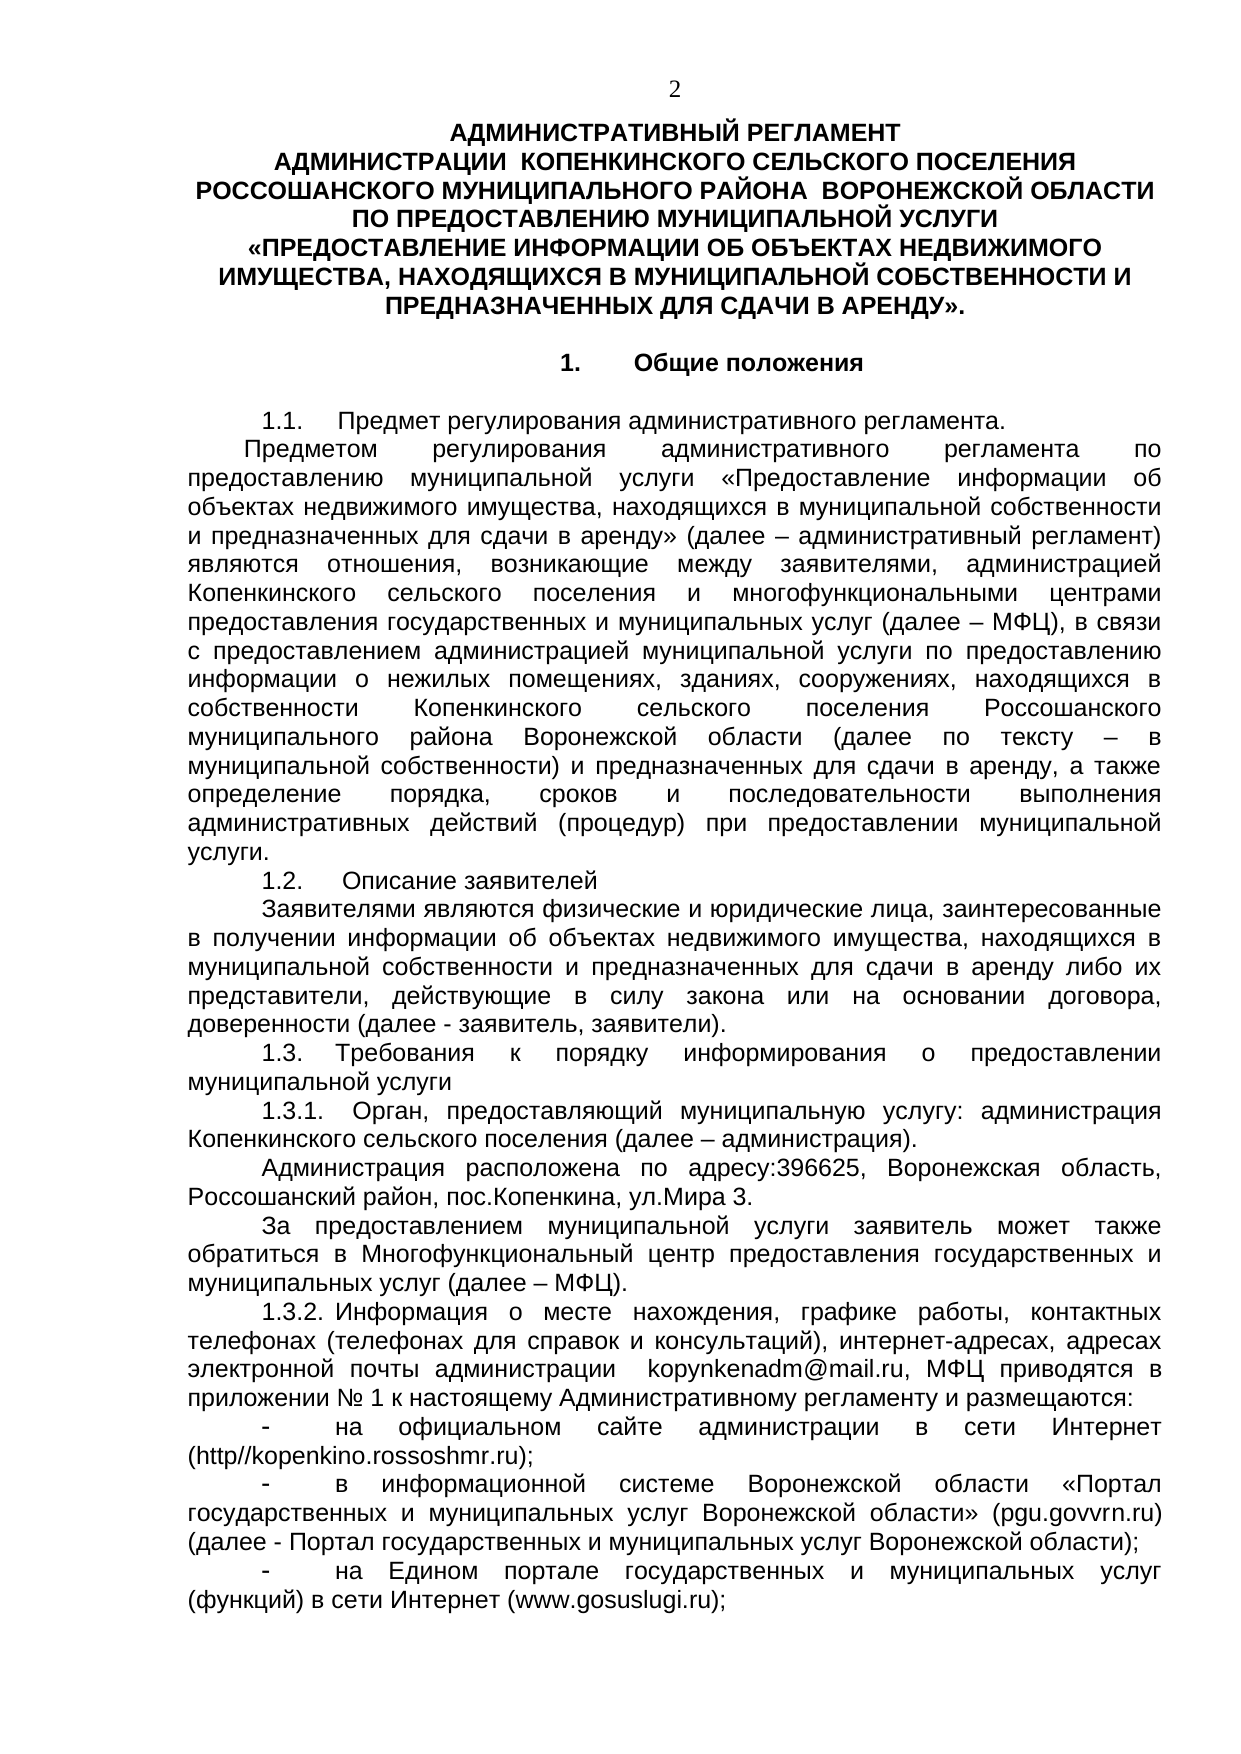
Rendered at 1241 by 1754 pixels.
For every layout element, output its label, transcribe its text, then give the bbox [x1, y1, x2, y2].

text АДМИНИСТРАЦИИ КОПЕНКИНСКОГО СЕЛЬСКОГО ПОСЕЛЕНИЯ РОССОШАНСКОГО МУНИЦИПАЛЬНОГО РАЙОНА ВОРОНЕЖСКОЙ ОБЛАСТИ [187, 147, 1162, 204]
list в информационной системе Воронежской области «Портал государственных и муниципальных услуг Воронежской области» (pgu.govvrn.ru) (далее - Портал государственных и муниципальных услуг Воронежской области); [187, 1469, 1162, 1556]
list на Едином портале государственных и муниципальных услуг (функций) в сети Интернет (www.gosuslugi.ru); [187, 1556, 1162, 1613]
text За предоставлением муниципальной услуги заявитель может также обратиться в Многофункциональный центр предоставления государственных и муниципальных услуг (далее – МФЦ). [187, 1211, 1162, 1297]
list Требования к порядку информирования о предоставлении муниципальной услуги [187, 1038, 1162, 1096]
text ПО ПРЕДОСТАВЛЕНИЮ МУНИЦИПАЛЬНОЙ УСЛУГИ [187, 204, 1162, 233]
list Описание заявителей [187, 866, 1162, 894]
list Орган, предоставляющий муниципальную услугу: администрация Копенкинского сельского поселения (далее – администрация). [187, 1096, 1162, 1153]
text Заявителями являются физические и юридические лица, заинтересованные в получении информации об объектах недвижимого имущества, находящихся в муниципальной собственности и предназначенных для сдачи в аренду либо их представители, действующие в силу закона или на основании договора, доверенности (далее - заявитель, заявители). [187, 894, 1162, 1038]
text Предметом регулирования административного регламента по предоставлению муниципальной услуги «Предоставление информации об объектах недвижимого имущества, находящихся в муниципальной собственности и предназначенных для сдачи в аренду» (далее – административный регламент) являются отношения, возникающие между заявителями, администрацией Копенкинского сельского поселения и многофункциональными центрами предоставления государственных и муниципальных услуг (далее – МФЦ), в связи с предоставлением администрацией муниципальной услуги по предоставлению информации о нежилых помещениях, зданиях, сооружениях, находящихся в собственности Копенкинского сельского поселения Россошанского муниципального района Воронежской области (далее по тексту – в муниципальной собственности) и предназначенных для сдачи в аренду, а также определение порядка, сроков и последовательности выполнения административных действий (процедур) при предоставлении муниципальной услуги. [187, 434, 1162, 866]
text Администрация расположена по адресу:396625, Воронежская область, Россошанский район, пос.Копенкина, ул.Мира 3. [187, 1153, 1162, 1211]
list на официальном сайте администрации в сети Интернет (http//kopenkino.rossoshmr.ru); [187, 1412, 1162, 1469]
list Информация о месте нахождения, графике работы, контактных телефонах (телефонах для справок и консультаций), интернет-адресах, адресах электронной почты администрации kopynkenadm@mail.ru, МФЦ приводятся в приложении № 1 к настоящему Административному регламенту и размещаются: [187, 1297, 1162, 1412]
text АДМИНИСТРАТИВНЫЙ РЕГЛАМЕНТ [187, 118, 1162, 147]
list Предмет регулирования административного регламента. [187, 406, 1162, 434]
list Общие положения [187, 348, 1162, 377]
text «ПРЕДОСТАВЛЕНИЕ ИНФОРМАЦИИ ОБ ОБЪЕКТАХ НЕДВИЖИМОГО ИМУЩЕСТВА, НАХОДЯЩИХСЯ В МУНИЦИПАЛЬНОЙ СОБСТВЕННОСТИ И ПРЕДНАЗНАЧЕННЫХ ДЛЯ СДАЧИ В АРЕНДУ». [187, 233, 1162, 319]
